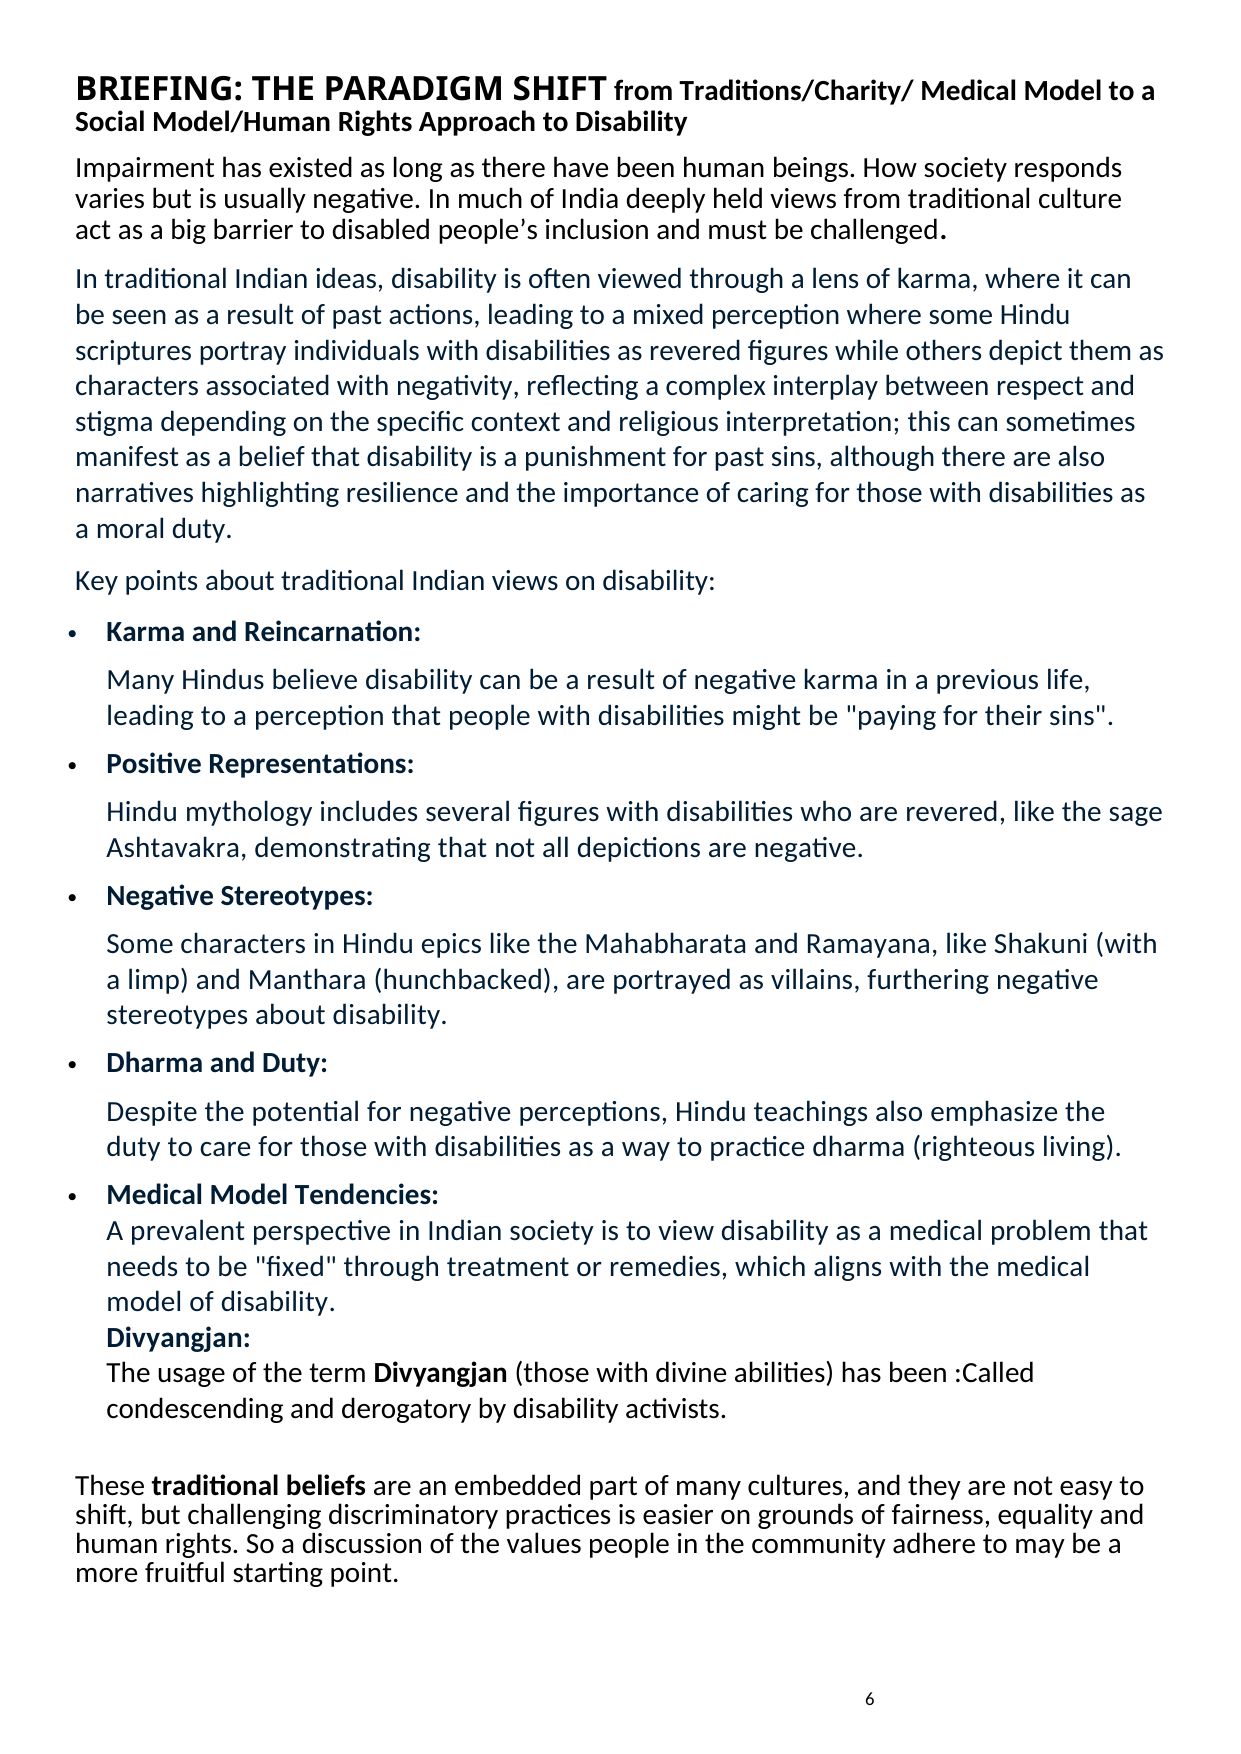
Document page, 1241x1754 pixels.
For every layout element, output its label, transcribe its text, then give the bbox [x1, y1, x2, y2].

text Divyangjan: [106, 1319, 1165, 1354]
text Some characters in Hindu epics like the Mahabharata and Ramayana, like Shakuni (with a limp) and Manthara (hunchbacked), are portrayed as villains, furthering negative stereotypes about disability. [106, 925, 1165, 1032]
text The usage of the term Divyangjan (those with divine abilities) has been :Called condescending and derogatory by disability activists. [106, 1354, 1165, 1426]
list Medical Model Tendencies: [69, 1176, 1165, 1212]
text These traditional beliefs are an embedded part of many cultures, and they are not easy to shift, but challenging discriminatory practices is easier on grounds of fairness, equality and human rights. So a discussion of the values people in the community adhere to may be a more fruitful starting point. [75, 1472, 1165, 1588]
list Karma and Reincarnation: [69, 613, 1165, 649]
text Hindu mythology includes several figures with disabilities who are revered, like the sage Ashtavakra, demonstrating that not all depictions are negative. [106, 793, 1165, 864]
text BRIEFING: THE PARADIGM SHIFT from Traditions/Charity/ Medical Model to a Social Model/Human Rights Approach to Disability [75, 75, 1165, 137]
text Key points about traditional Indian views on disability: [75, 562, 1165, 598]
text Impairment has existed as long as there have been human beings. How society responds varies but is usually negative. In much of India deeply held views from traditional culture act as a big barrier to disabled people’s inclusion and must be challenged. [75, 152, 1165, 246]
text Despite the potential for negative perceptions, Hindu teachings also emphasize the duty to care for those with disabilities as a way to practice dharma (righteous living). [106, 1093, 1165, 1164]
list Positive Representations: [69, 745, 1165, 781]
text A prevalent perspective in Indian society is to view disability as a medical problem that needs to be "fixed" through treatment or remedies, which aligns with the medical model of disability. [106, 1212, 1165, 1319]
text In traditional Indian ideas, disability is often viewed through a lens of karma, where it can be seen as a result of past actions, leading to a mixed perception where some Hindu scriptures portray individuals with disabilities as revered figures while others depict them as characters associated with negativity, reflecting a complex interplay between respect and stigma depending on the specific context and religious interpretation; this can sometimes manifest as a belief that disability is a punishment for past sins, although there are also narratives highlighting resilience and the importance of caring for those with disabilities as a moral duty. [75, 260, 1165, 545]
text Many Hindus believe disability can be a result of negative karma in a previous life, leading to a perception that people with disabilities might be "paying for their sins". [106, 661, 1165, 733]
list Dharma and Duty: [69, 1044, 1165, 1080]
list Negative Stereotypes: [69, 877, 1165, 913]
